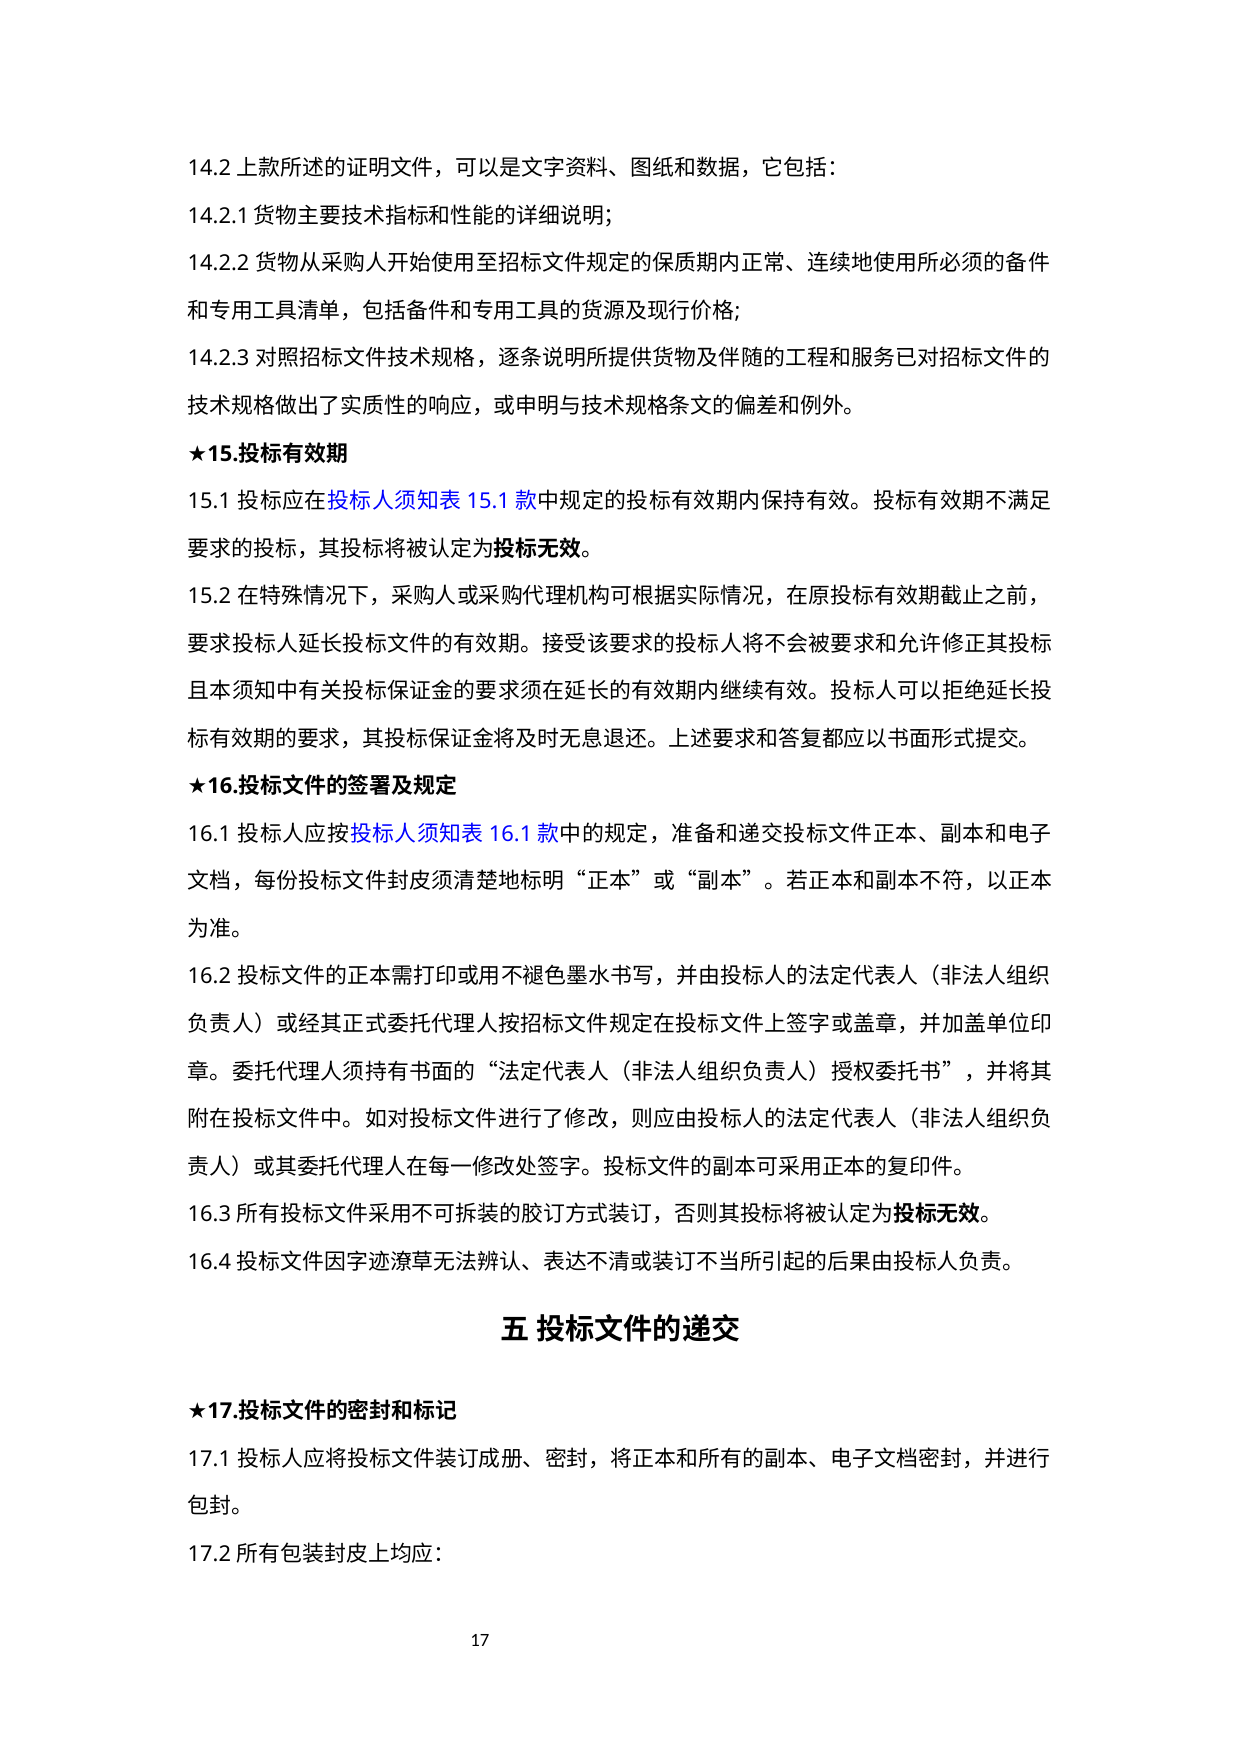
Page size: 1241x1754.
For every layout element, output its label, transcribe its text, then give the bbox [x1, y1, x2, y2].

subtitle 五 投标文件的递交 [187, 1306, 1053, 1348]
text 16.3 所有投标文件采用不可拆装的胶订方式装订，否则其投标将被认定为投标无效。 [187, 1196, 1053, 1228]
text ★15.投标有效期 [187, 436, 1053, 467]
text 17.1 投标人应将投标文件装订成册、密封，将正本和所有的副本、电子文档密封，并进行包封。 [187, 1441, 1053, 1520]
text ★17.投标文件的密封和标记 [187, 1393, 1053, 1425]
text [187, 150, 1053, 182]
text 16.2 投标文件的正本需打印或用不褪色墨水书写，并由投标人的法定代表人（非法人组织负责人）或经其正式委托代理人按招标文件规定在投标文件上签字或盖章，并加盖单位印章。委托代理人须持有书面的“法定代表人（非法人组织负责人）授权委托书”，并将其附在投标文件中。如对投标文件进行了修改，则应由投标人的法定代表人（非法人组织负责人）或其委托代理人在每一修改处签字。投标文件的副本可采用正本的复印件。 [187, 958, 1053, 1180]
text 16.1 投标人应按投标人须知表16.1款中的规定，准备和递交投标文件正本、副本和电子文档，每份投标文件封皮须清楚地标明“正本”或“副本”。若正本和副本不符，以正本为准。 [187, 816, 1053, 943]
text 15.1 投标应在投标人须知表15.1款中规定的投标有效期内保持有效。投标有效期不满足要求的投标，其投标将被认定为投标无效。 [187, 483, 1053, 562]
text 14.2.3 对照招标文件技术规格，逐条说明所提供货物及伴随的工程和服务已对招标文件的技术规格做出了实质性的响应，或申明与技术规格条文的偏差和例外。 [187, 340, 1053, 420]
text 15.2 在特殊情况下，采购人或采购代理机构可根据实际情况，在原投标有效期截止之前，要求投标人延长投标文件的有效期。接受该要求的投标人将不会被要求和允许修正其投标，且本须知中有关投标保证金的要求须在延长的有效期内继续有效。投标人可以拒绝延长投标有效期的要求，其投标保证金将及时无息退还。上述要求和答复都应以书面形式提交。 [187, 578, 1053, 752]
text 14.2.1货物主要技术指标和性能的详细说明； 14.2.2 货物从采购人开始使用至招标文件规定的保质期内正常、连续地使用所必须的备件和专用工具清单，包括备件和专用工具的货源及现行价格; [187, 198, 1053, 324]
text 16.4 投标文件因字迹潦草无法辨认、表达不清或装订不当所引起的后果由投标人负责。 [187, 1244, 1053, 1276]
text ★16.投标文件的签署及规定 [187, 768, 1053, 800]
text 17.2 所有包装封皮上均应： [187, 1536, 1053, 1568]
